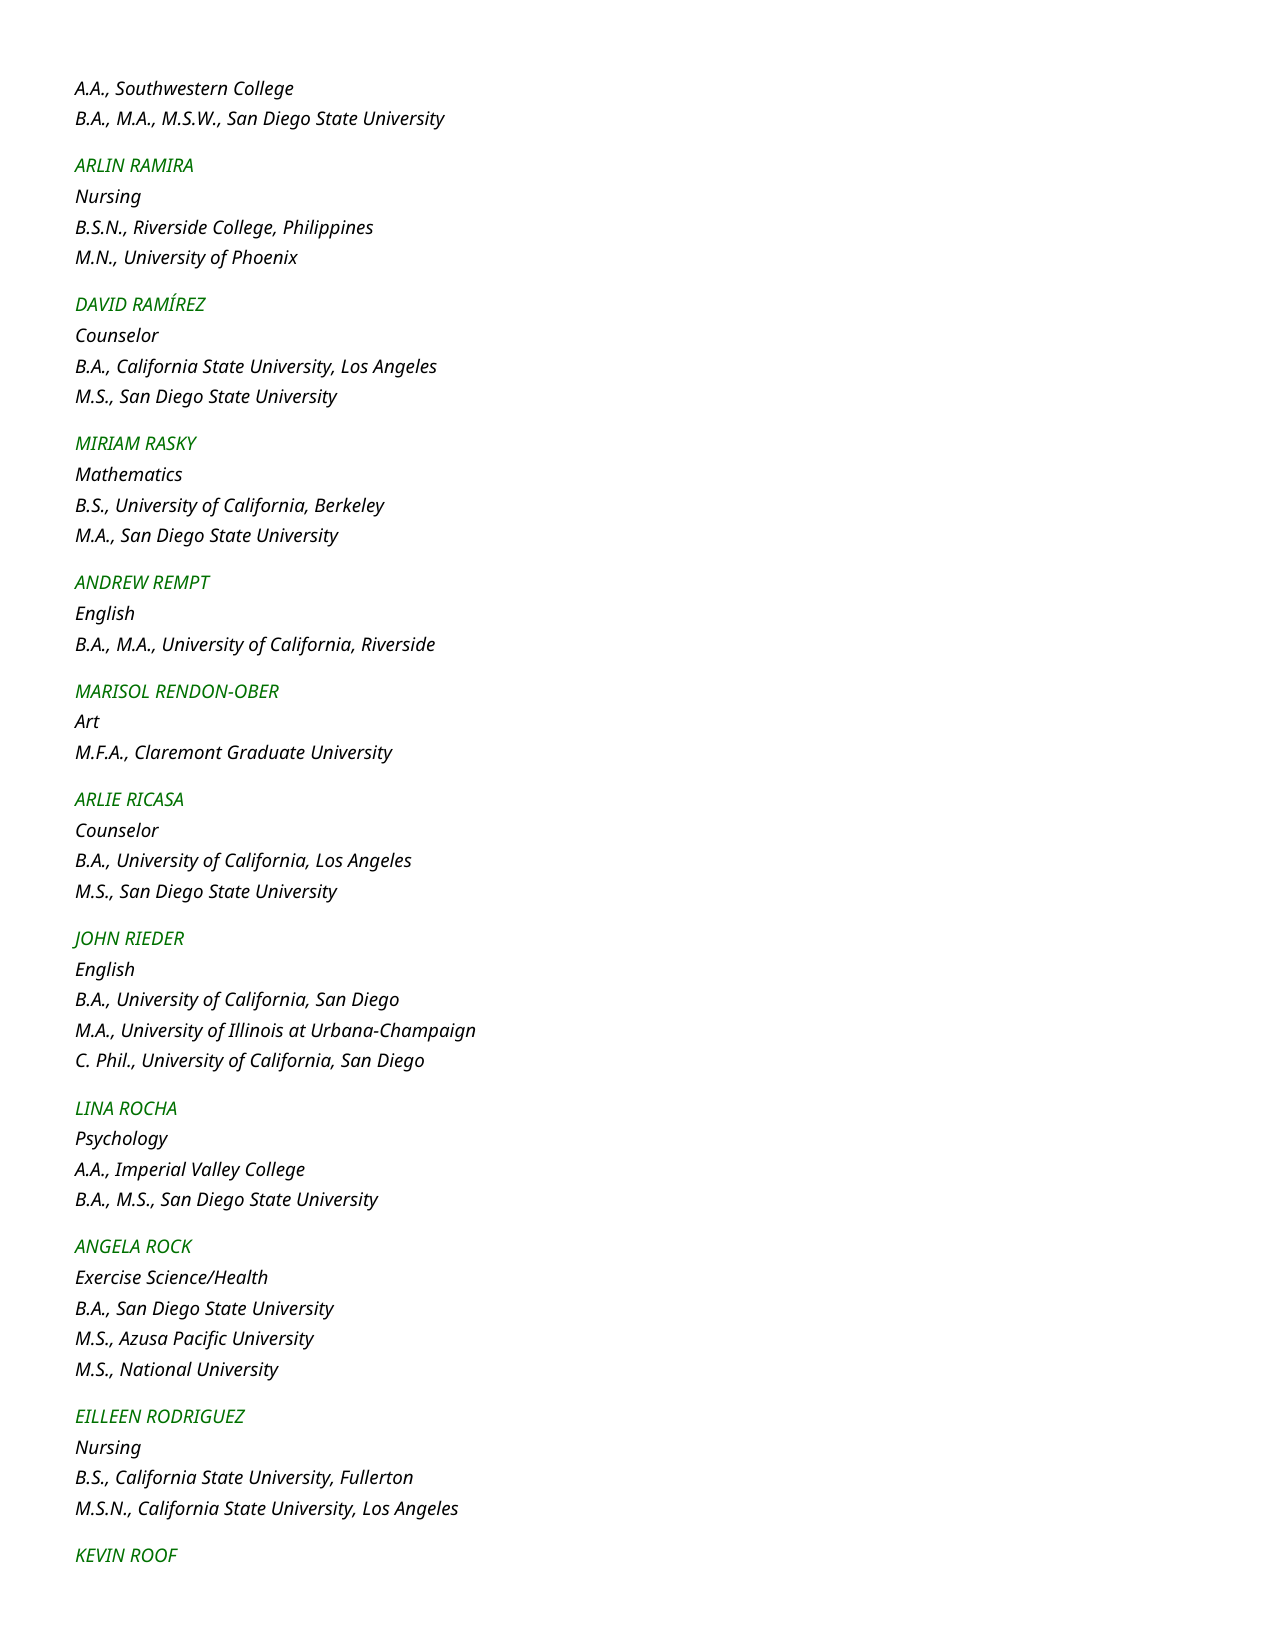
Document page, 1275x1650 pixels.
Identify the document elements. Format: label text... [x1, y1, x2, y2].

text English [75, 600, 1200, 626]
text John Rieder [75, 925, 1200, 951]
text M.F.A., Claremont Graduate University [75, 739, 1200, 765]
text Marisol Rendon-Ober [75, 678, 1200, 703]
text B.A., M.A., University of California, Riverside [75, 631, 1200, 656]
text English [75, 956, 1200, 981]
text B.A., San Diego State University [75, 1295, 1200, 1321]
text Psychology [75, 1125, 1200, 1151]
text B.A., M.A., M.S.W., San Diego State University [75, 106, 1200, 131]
text B.S., University of California, Berkeley [75, 492, 1200, 517]
text Mathematics [75, 461, 1200, 487]
text Nursing [75, 183, 1200, 209]
text C. Phil., University of California, San Diego [75, 1048, 1200, 1073]
text Lina Rocha [75, 1095, 1200, 1120]
text A.A., Imperial Valley College [75, 1156, 1200, 1182]
text Counselor [75, 322, 1200, 348]
text Arlie Ricasa [75, 786, 1200, 812]
text B.A., California State University, Los Angeles [75, 353, 1200, 378]
text Kevin Roof [75, 1542, 1200, 1568]
text Exercise Science/Health [75, 1264, 1200, 1290]
text Andrew Rempt [75, 569, 1200, 595]
text David Ramírez [75, 292, 1200, 317]
text B.S., California State University, Fullerton [75, 1464, 1200, 1490]
text Angela Rock [75, 1234, 1200, 1259]
text A.A., Southwestern College [75, 75, 1200, 101]
text M.S., National University [75, 1356, 1200, 1382]
text B.A., University of California, Los Angeles [75, 847, 1200, 873]
text B.A., M.S., San Diego State University [75, 1187, 1200, 1212]
text M.S., San Diego State University [75, 383, 1200, 409]
text M.A., University of Illinois at Urbana-Champaign [75, 1017, 1200, 1043]
text Art [75, 708, 1200, 734]
text Miriam Rasky [75, 431, 1200, 456]
text B.A., University of California, San Diego [75, 986, 1200, 1012]
text Nursing [75, 1434, 1200, 1459]
text M.S., Azusa Pacific University [75, 1326, 1200, 1351]
text M.N., University of Phoenix [75, 244, 1200, 270]
text M.S., San Diego State University [75, 878, 1200, 904]
text M.A., San Diego State University [75, 522, 1200, 548]
text Counselor [75, 817, 1200, 842]
text B.S.N., Riverside College, Philippines [75, 214, 1200, 239]
text M.S.N., California State University, Los Angeles [75, 1495, 1200, 1521]
text EILLEEN RODRIGUEZ [75, 1403, 1200, 1429]
text Arlin Ramira [75, 153, 1200, 178]
